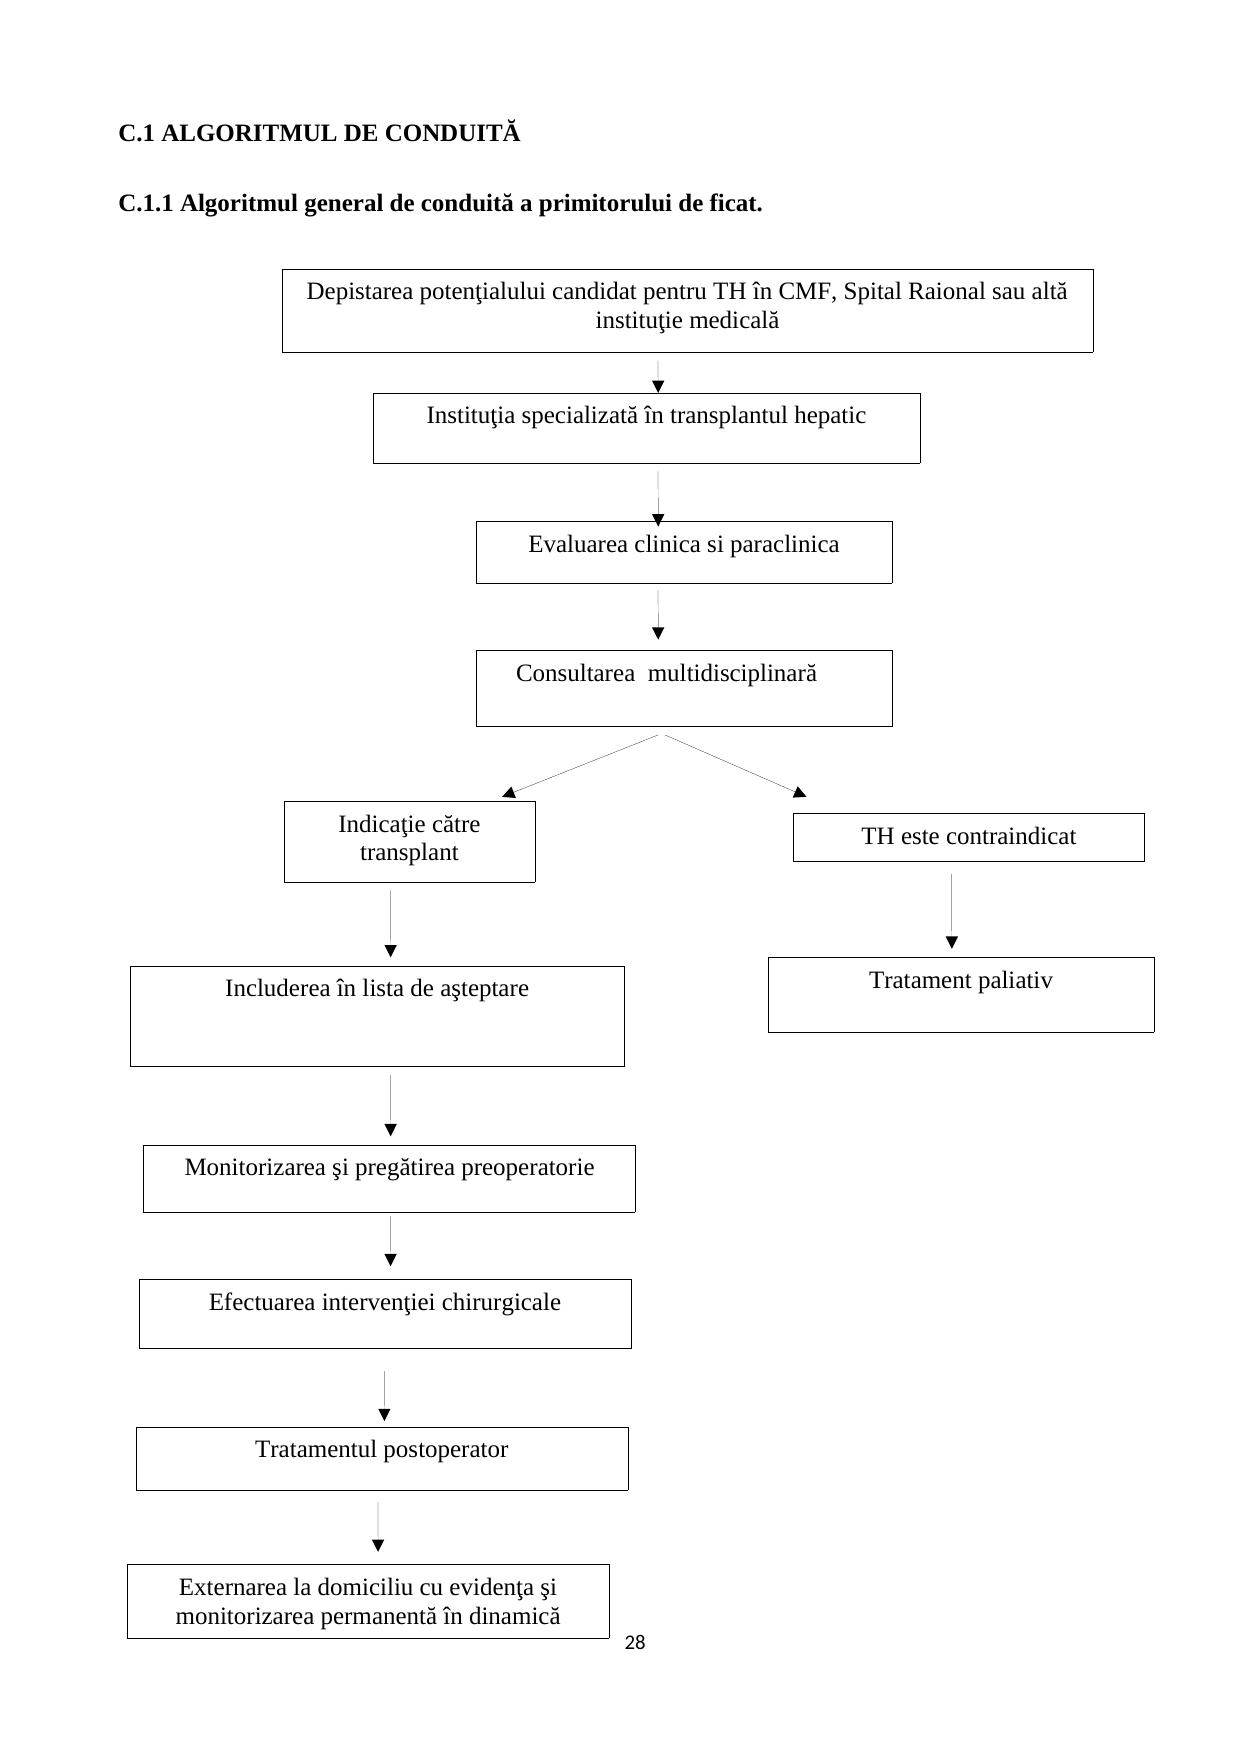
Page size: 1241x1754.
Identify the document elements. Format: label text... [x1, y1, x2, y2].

subtitle C.1 ALGORITMUL DE CONDUITĂ [118, 118, 1152, 147]
subtitle C.1.1 Algoritmul general de conduită a primitorului de ficat. [118, 188, 1152, 217]
